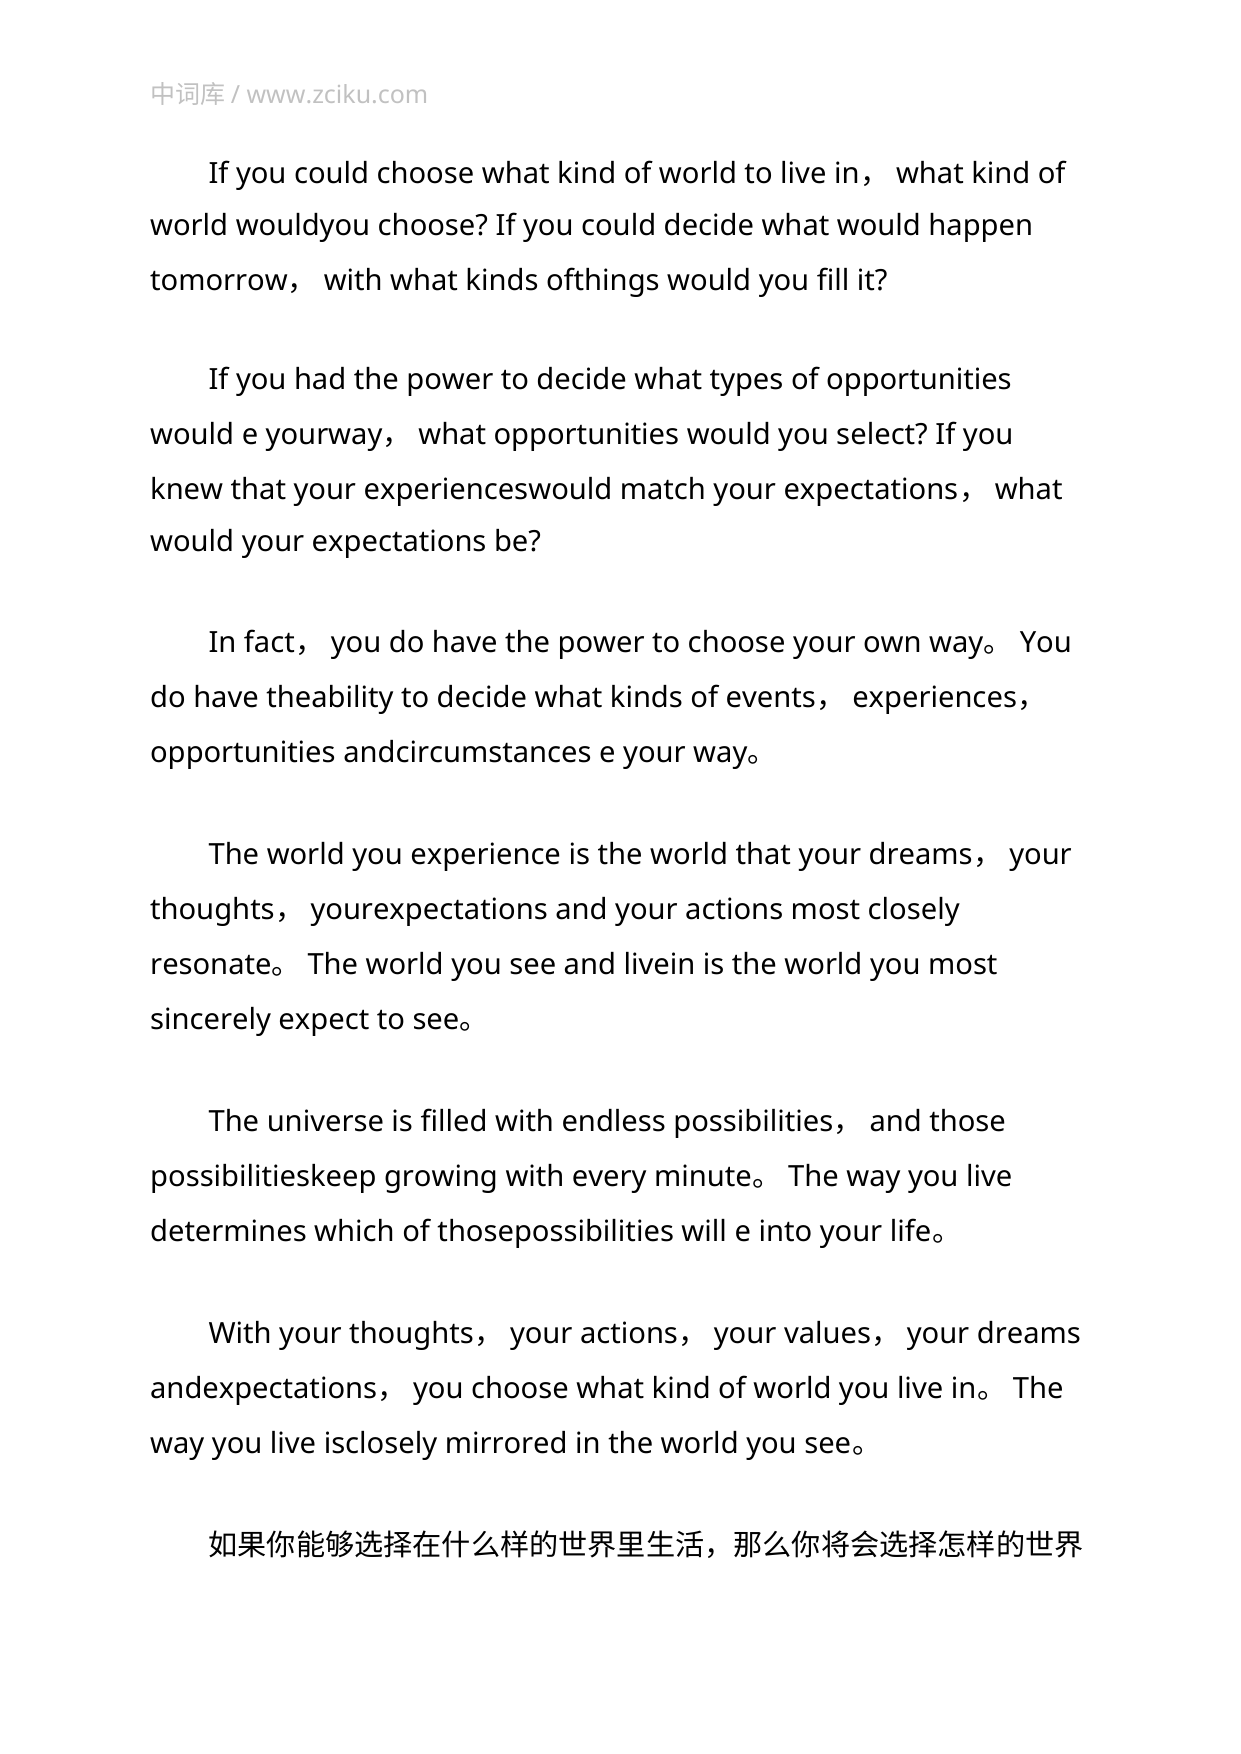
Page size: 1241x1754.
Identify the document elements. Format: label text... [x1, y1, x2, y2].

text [150, 1521, 1090, 1564]
text With your thoughts， your actions， your values， your dreams andexpectations， you choose what kind of world you live in。 The way you live isclosely mirrored in the world you see。 [150, 1309, 1090, 1462]
text If you had the power to decide what types of opportunities would e yourway， what opportunities would you select? If you knew that your experienceswould match your expectations， what would your expectations be? [150, 358, 1090, 560]
text The world you experience is the world that your dreams， your thoughts， yourexpectations and your actions most closely resonate。 The world you see and livein is the world you most sincerely expect to see。 [150, 831, 1090, 1038]
text If you could choose what kind of world to live in， what kind of world wouldyou choose? If you could decide what would happen tomorrow， with what kinds ofthings would you fill it? [150, 150, 1090, 299]
text In fact， you do have the power to choose your own way。 You do have theability to decide what kinds of events， experiences， opportunities andcircumstances e your way。 [150, 618, 1090, 771]
text The universe is filled with endless possibilities， and those possibilitieskeep growing with every minute。 The way you live determines which of thosepossibilities will e into your life。 [150, 1097, 1090, 1250]
